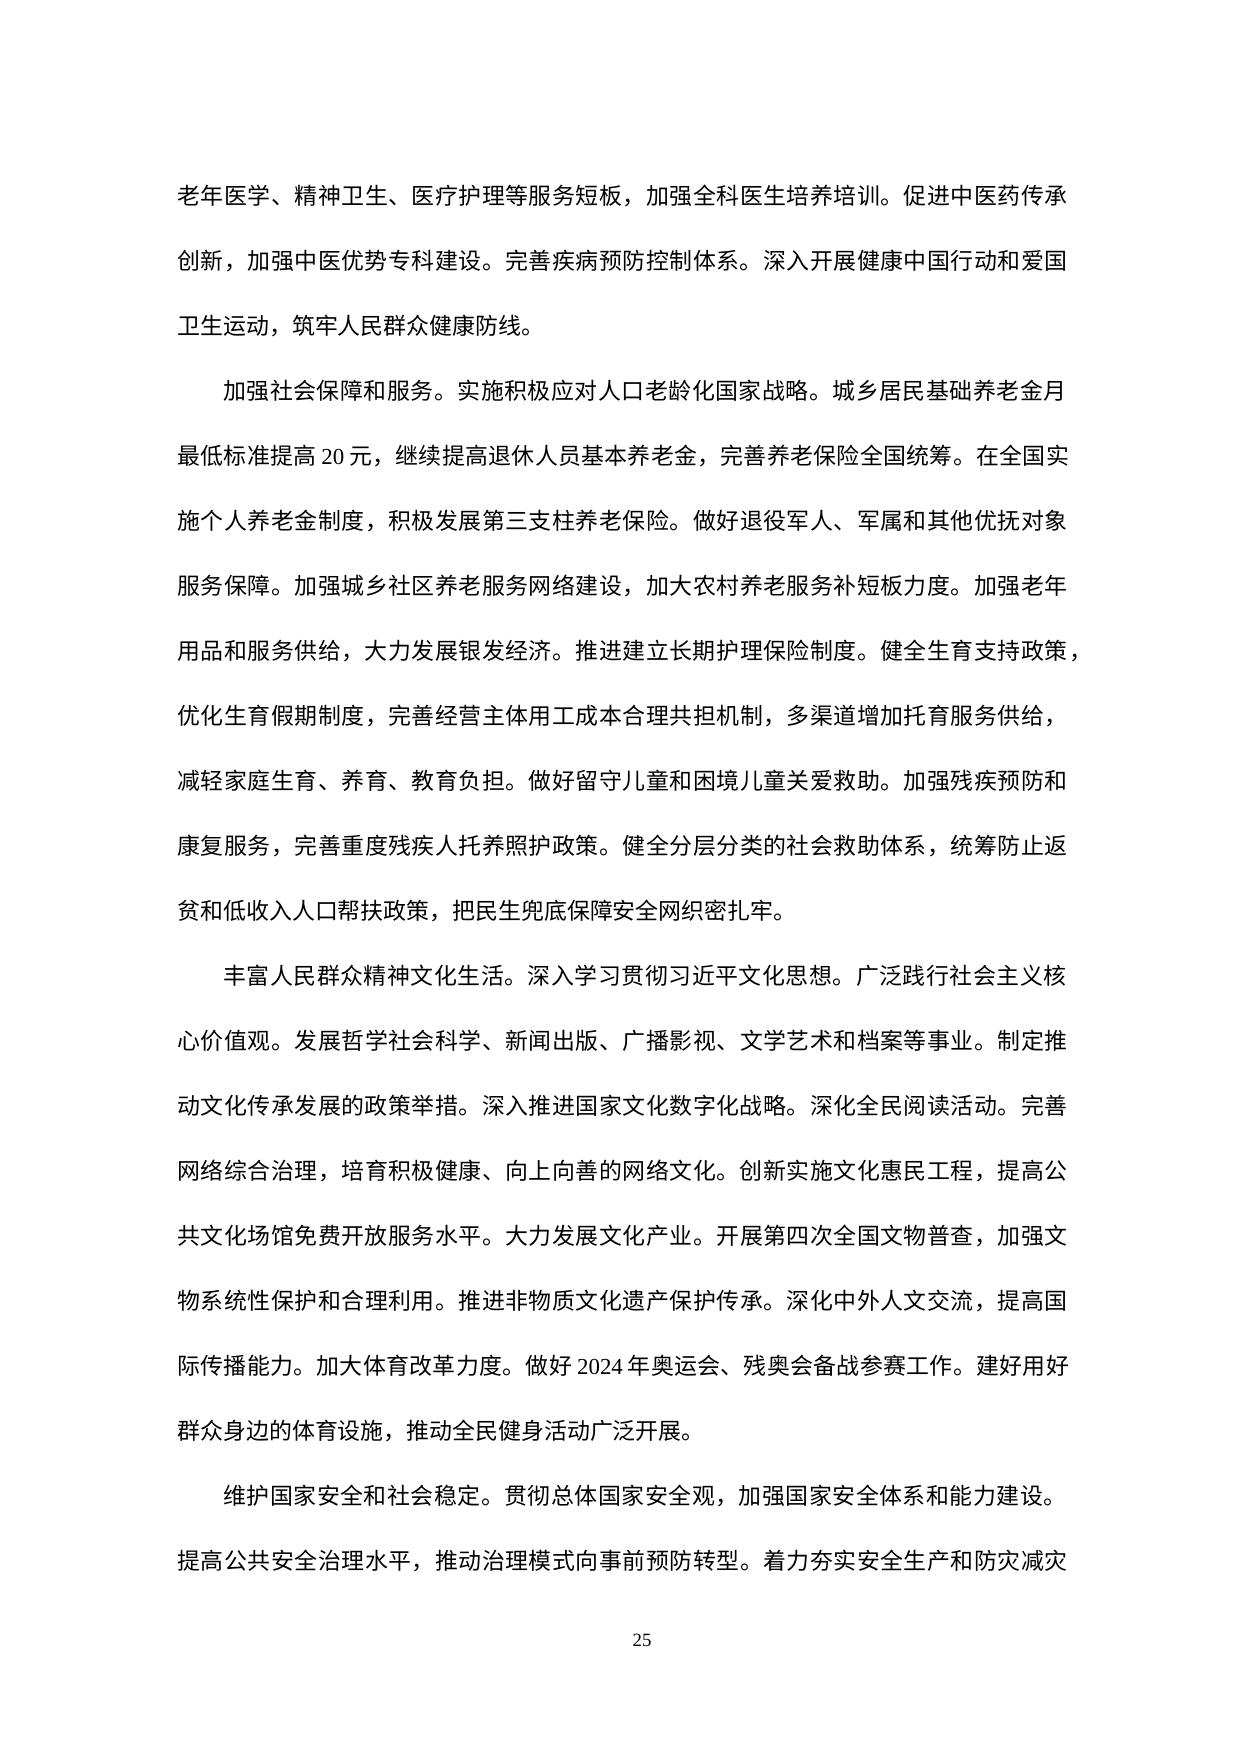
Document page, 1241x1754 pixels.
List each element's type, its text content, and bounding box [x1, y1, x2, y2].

text 加强社会保障和服务。实施积极应对人口老龄化国家战略。城乡居民基础养老金月最低标准提高20元，继续提高退休人员基本养老金，完善养老保险全国统筹。在全国实施个人养老金制度，积极发展第三支柱养老保险。做好退役军人、军属和其他优抚对象服务保障。加强城乡社区养老服务网络建设，加大农村养老服务补短板力度。加强老年用品和服务供给，大力发展银发经济。推进建立长期护理保险制度。健全生育支持政策，优化生育假期制度，完善经营主体用工成本合理共担机制，多渠道增加托育服务供给，减轻家庭生育、养育、教育负担。做好留守儿童和困境儿童关爱救助。加强残疾预防和康复服务，完善重度残疾人托养照护政策。健全分层分类的社会救助体系，统筹防止返贫和低收入人口帮扶政策，把民生兜底保障安全网织密扎牢。 [177, 357, 1069, 942]
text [177, 1462, 1069, 1592]
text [177, 162, 1069, 357]
text 丰富人民群众精神文化生活。深入学习贯彻习近平文化思想。广泛践行社会主义核心价值观。发展哲学社会科学、新闻出版、广播影视、文学艺术和档案等事业。制定推动文化传承发展的政策举措。深入推进国家文化数字化战略。深化全民阅读活动。完善网络综合治理，培育积极健康、向上向善的网络文化。创新实施文化惠民工程，提高公共文化场馆免费开放服务水平。大力发展文化产业。开展第四次全国文物普查，加强文物系统性保护和合理利用。推进非物质文化遗产保护传承。深化中外人文交流，提高国际传播能力。加大体育改革力度。做好2024年奥运会、残奥会备战参赛工作。建好用好群众身边的体育设施，推动全民健身活动广泛开展。 [177, 942, 1069, 1462]
